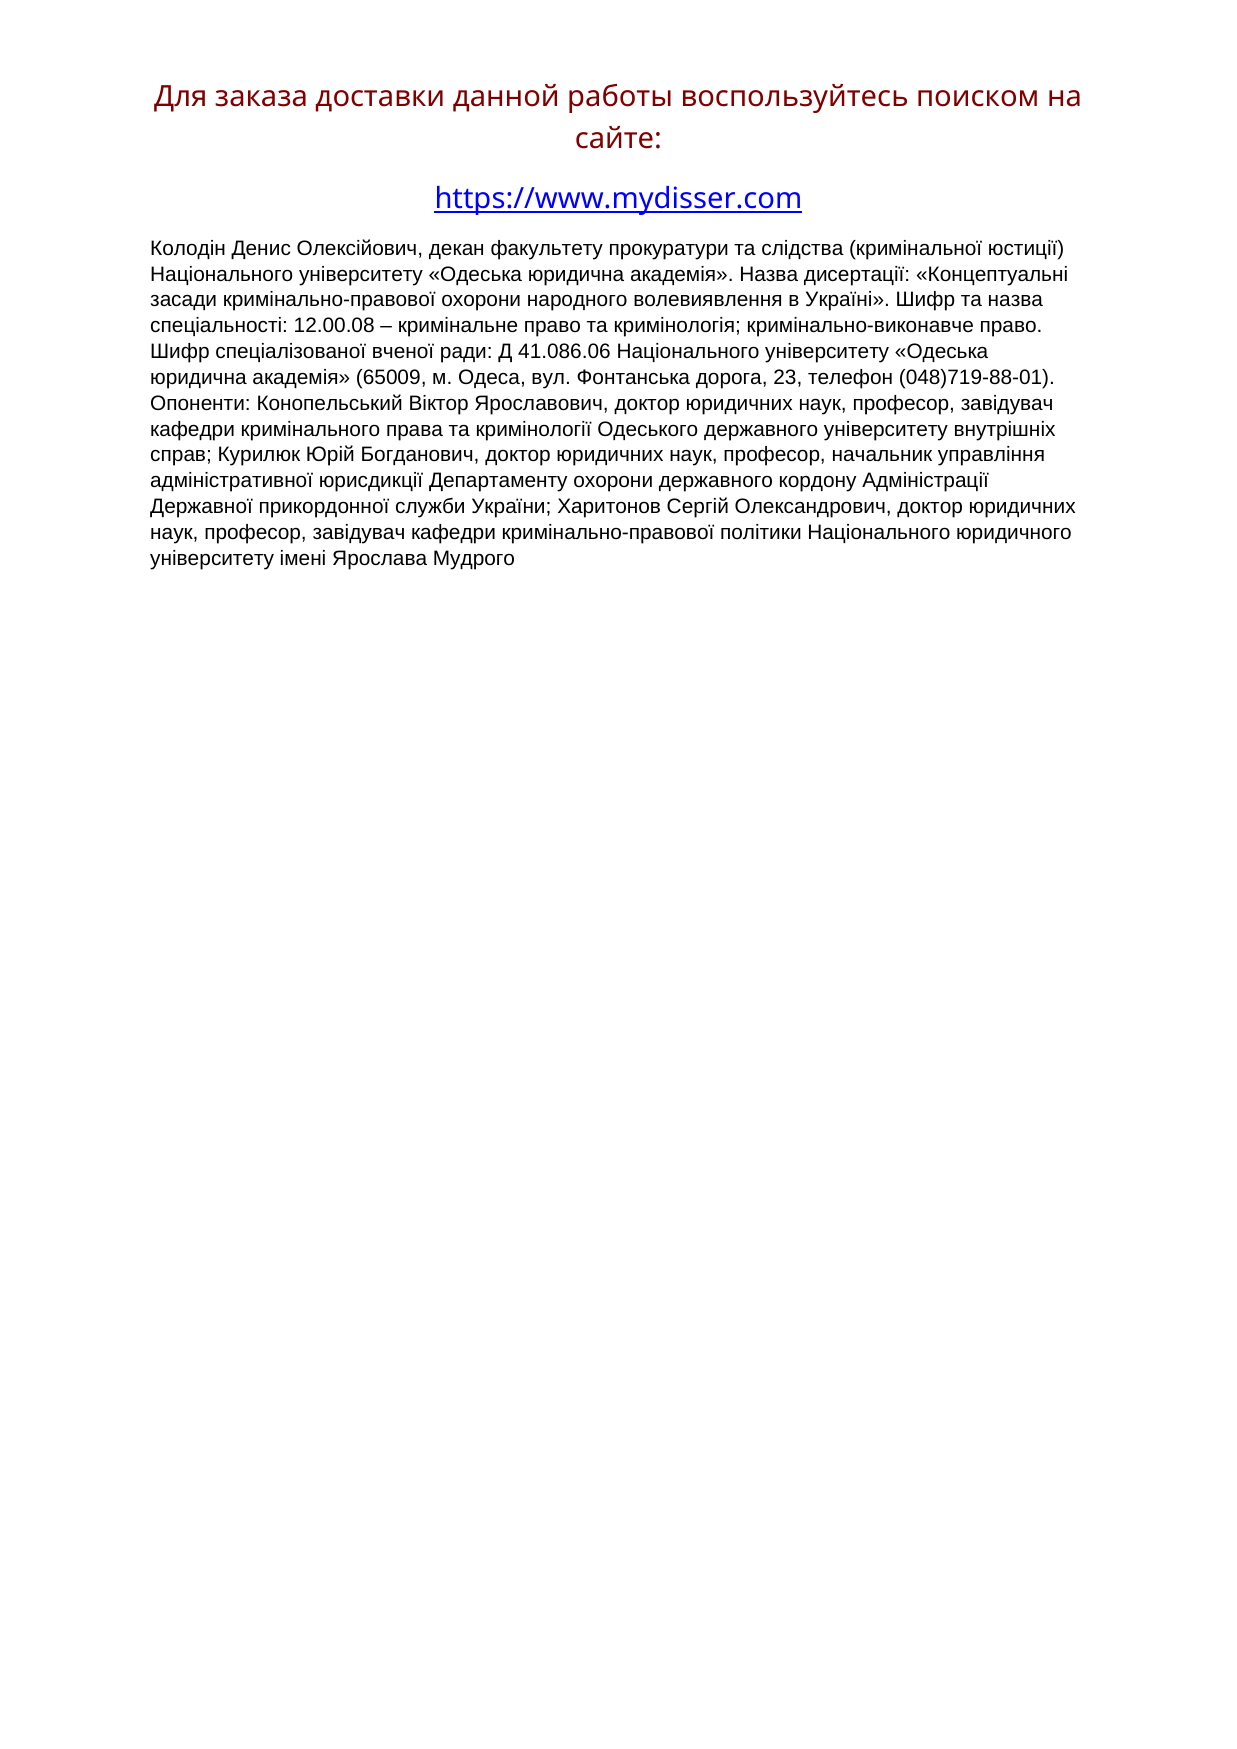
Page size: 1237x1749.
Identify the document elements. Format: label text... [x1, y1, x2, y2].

text Колодін Денис Олексійович, декан факультету прокуратури та слідства (кримінальної юстиції) Національного університету «Одеська юридична академія». Назва дисертації: «Концептуальні засади кримінально-правової охорони народного волевиявлення в Україні». Шифр та назва спеціальності: 12.00.08 – кримінальне право та кримінологія; кримінально-виконавче право. Шифр спеціалізованої вченої ради: Д 41.086.06 Національного університету «Одеська юридична академія» (65009, м. Одеса, вул. Фонтанська дорога, 23, телефон (048)719-88-01). Опоненти: Конопельський Віктор Ярославович, доктор юридичних наук, професор, завідувач кафедри кримінального права та кримінології Одеського державного університету внутрішніх справ; Курилюк Юрій Богданович, доктор юридичних наук, професор, начальник управління адміністративної юрисдикції Департаменту охорони державного кордону Адміністрації Державної прикордонної служби України; Харитонов Сергій Олександрович, доктор юридичних наук, професор, завідувач кафедри кримінально-правової політики Національного юридичного університету імені Ярослава Мудрого [150, 236, 1086, 569]
